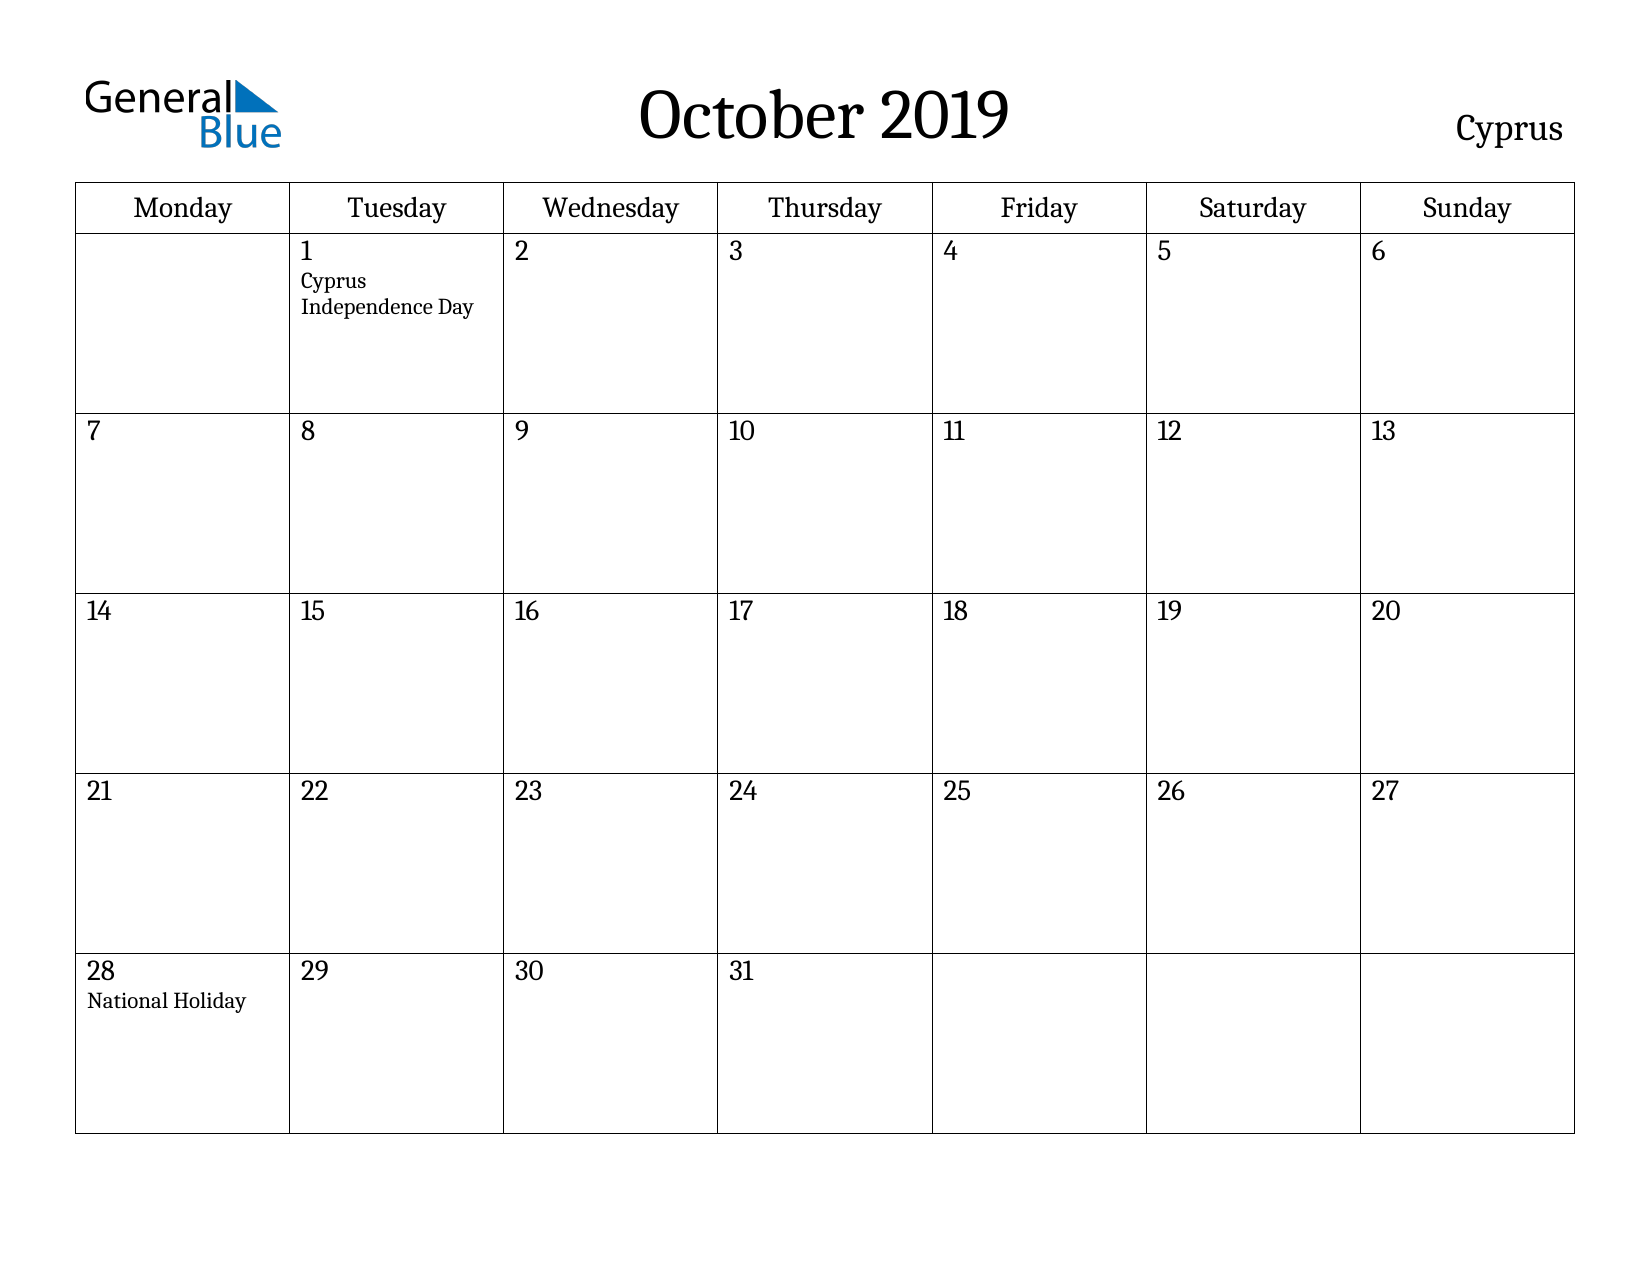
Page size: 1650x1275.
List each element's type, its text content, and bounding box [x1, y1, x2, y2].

table_cell [933, 627, 1146, 773]
table_cell Saturday [1147, 183, 1360, 233]
table_cell [1147, 954, 1360, 987]
table_cell National Holiday [76, 988, 289, 1133]
table_cell [76, 808, 289, 953]
table_cell [76, 448, 289, 593]
table_cell 7 [76, 414, 289, 447]
table_cell 26 [1147, 774, 1360, 807]
table_cell Thursday [718, 183, 932, 233]
table_cell 17 [718, 594, 932, 627]
table_cell [504, 448, 717, 593]
table_cell [290, 988, 503, 1133]
table_cell [1361, 954, 1574, 987]
table_cell [933, 267, 1146, 413]
table_header [76, 75, 503, 182]
table_cell [1361, 988, 1574, 1133]
table_cell [933, 954, 1146, 987]
table_cell 6 [1361, 234, 1574, 267]
table_cell 28 [76, 954, 289, 987]
table_cell Monday [76, 183, 289, 233]
table_cell [718, 448, 932, 593]
table_cell 25 [933, 774, 1146, 807]
table_cell [504, 627, 717, 773]
table_cell [76, 234, 289, 267]
table_cell 21 [76, 774, 289, 807]
table_cell [290, 448, 503, 593]
table_cell [1147, 627, 1360, 773]
table_cell 15 [290, 594, 503, 627]
picture [86, 80, 281, 148]
table_cell [76, 627, 289, 773]
table_cell [718, 267, 932, 413]
table_cell [504, 988, 717, 1133]
table_cell [504, 808, 717, 953]
table_cell 5 [1147, 234, 1360, 267]
table_cell [1361, 448, 1574, 593]
table_cell 18 [933, 594, 1146, 627]
table_cell 9 [504, 414, 717, 447]
table_cell 4 [933, 234, 1146, 267]
table_cell 31 [718, 954, 932, 987]
table_cell Sunday [1361, 183, 1574, 233]
table_cell 8 [290, 414, 503, 447]
table_cell 27 [1361, 774, 1574, 807]
table_cell 1 [290, 234, 503, 267]
table_header Cyprus [1146, 75, 1574, 182]
table_cell 29 [290, 954, 503, 987]
table_cell [290, 808, 503, 953]
table_header October 2019 [504, 75, 1146, 182]
table_cell [1361, 267, 1574, 413]
table_cell Cyprus Independence Day [290, 267, 503, 413]
table_cell 2 [504, 234, 717, 267]
table_cell [504, 267, 717, 413]
table_cell 11 [933, 414, 1146, 447]
table_cell [1147, 448, 1360, 593]
table_cell [933, 448, 1146, 593]
table_cell [933, 808, 1146, 953]
table_cell [718, 988, 932, 1133]
table_cell 23 [504, 774, 717, 807]
table_cell [76, 267, 289, 413]
table_cell 16 [504, 594, 717, 627]
table_cell Tuesday [290, 183, 503, 233]
table_cell [1361, 627, 1574, 773]
table_cell 13 [1361, 414, 1574, 447]
table_cell [718, 808, 932, 953]
table_cell 20 [1361, 594, 1574, 627]
table_cell 12 [1147, 414, 1360, 447]
table_cell [1147, 267, 1360, 413]
table_cell 24 [718, 774, 932, 807]
table_cell 19 [1147, 594, 1360, 627]
table_cell 22 [290, 774, 503, 807]
table_cell 3 [718, 234, 932, 267]
table_cell [1147, 988, 1360, 1133]
table_cell [718, 627, 932, 773]
table_cell [1361, 808, 1574, 953]
table_cell 30 [504, 954, 717, 987]
table_cell [933, 988, 1146, 1133]
table_cell [290, 627, 503, 773]
table_cell Friday [933, 183, 1146, 233]
table_cell 10 [718, 414, 932, 447]
table_cell 14 [76, 594, 289, 627]
table_cell [1147, 808, 1360, 953]
table_cell Wednesday [504, 183, 717, 233]
